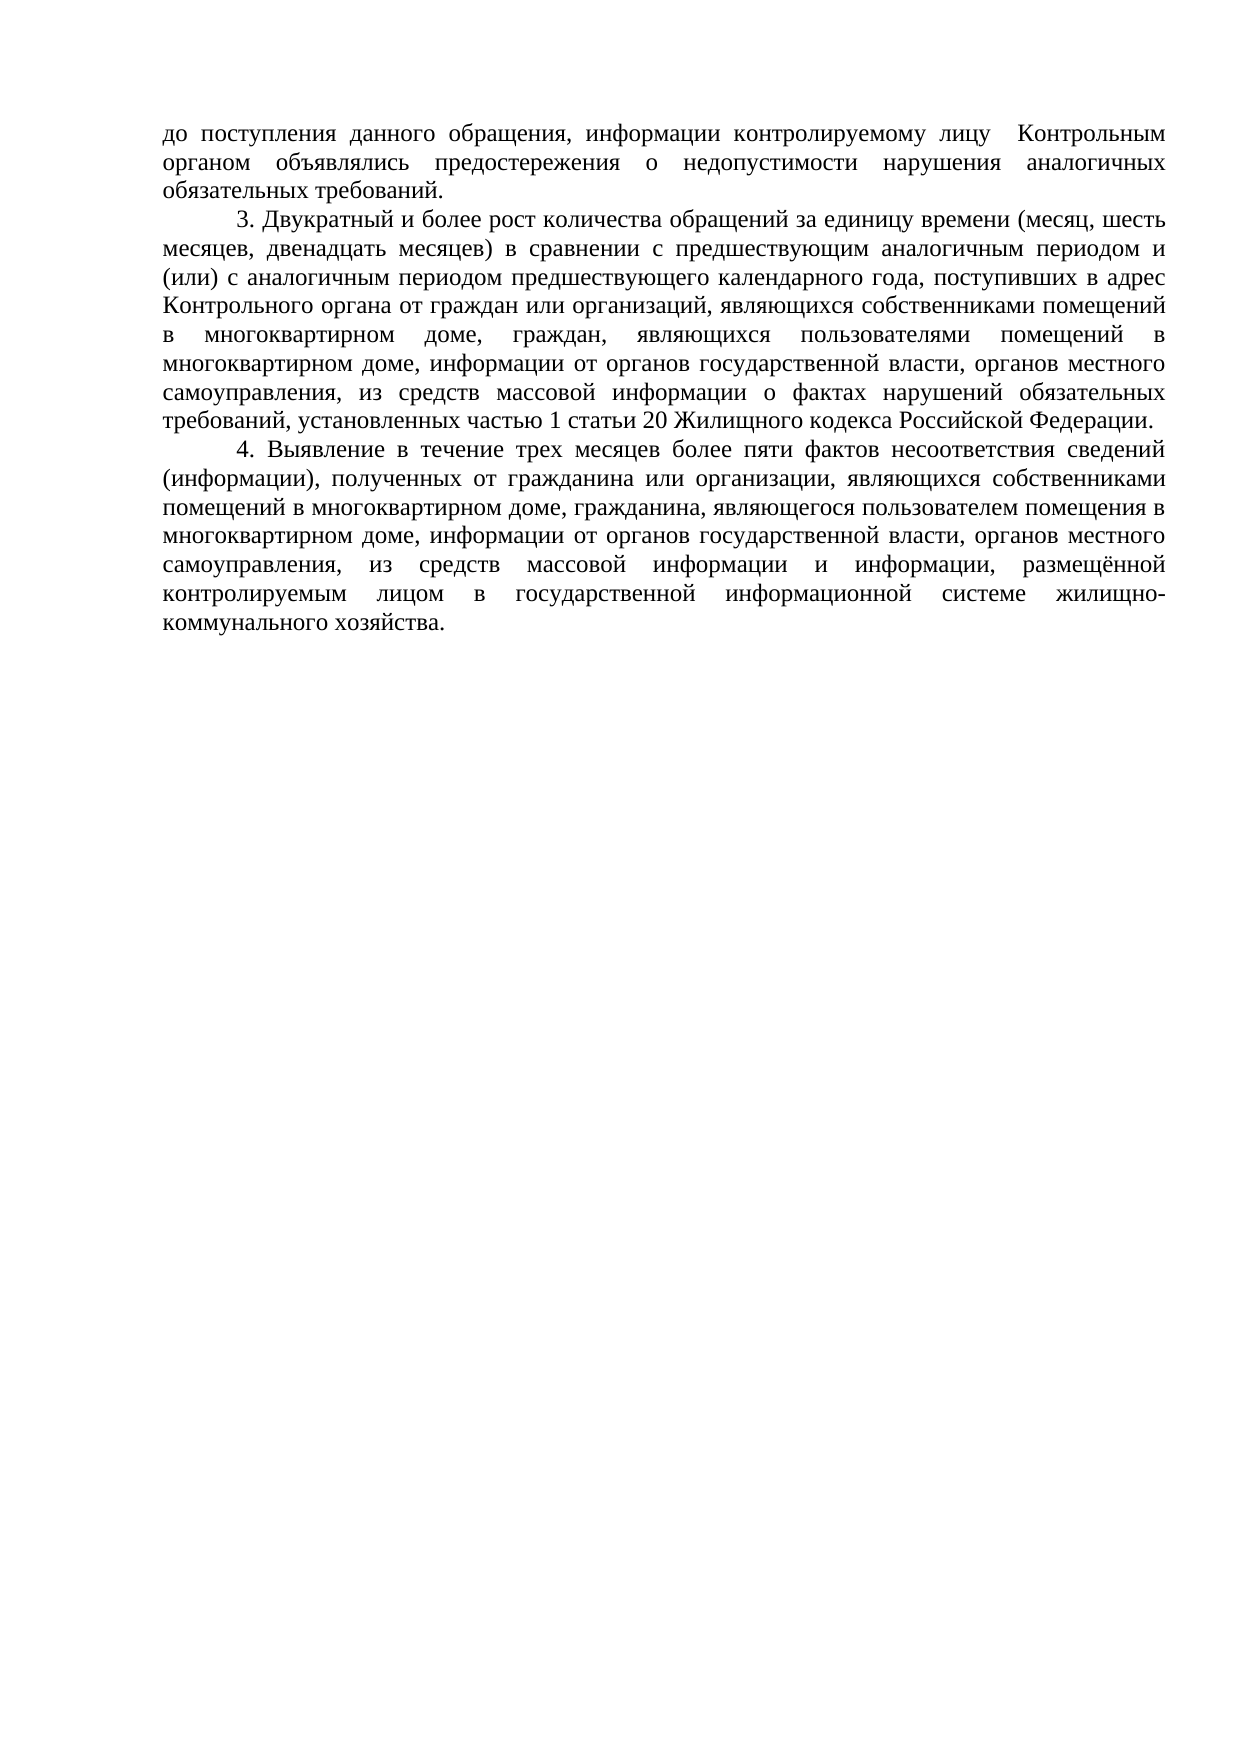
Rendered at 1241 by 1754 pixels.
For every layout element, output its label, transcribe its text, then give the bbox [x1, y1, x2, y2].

text 4. Выявление в течение трех месяцев более пяти фактов несоответствия сведений (информации), полученных от гражданина или организации, являющихся собственниками помещений в многоквартирном доме, гражданина, являющегося пользователем помещения в многоквартирном доме, информации от органов государственной власти, органов местного самоуправления, из средств массовой информации и информации, размещённой контролируемым лицом в государственной информационной системе жилищно-коммунального хозяйства. [162, 434, 1167, 636]
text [162, 118, 1167, 204]
text 3. Двукратный и более рост количества обращений за единицу времени (месяц, шесть месяцев, двенадцать месяцев) в сравнении с предшествующим аналогичным периодом и (или) с аналогичным периодом предшествующего календарного года, поступивших в адрес Контрольного органа от граждан или организаций, являющихся собственниками помещений в многоквартирном доме, граждан, являющихся пользователями помещений в многоквартирном доме, информации от органов государственной власти, органов местного самоуправления, из средств массовой информации о фактах нарушений обязательных требований, установленных частью 1 статьи 20 Жилищного кодекса Российской Федерации. [162, 204, 1167, 434]
